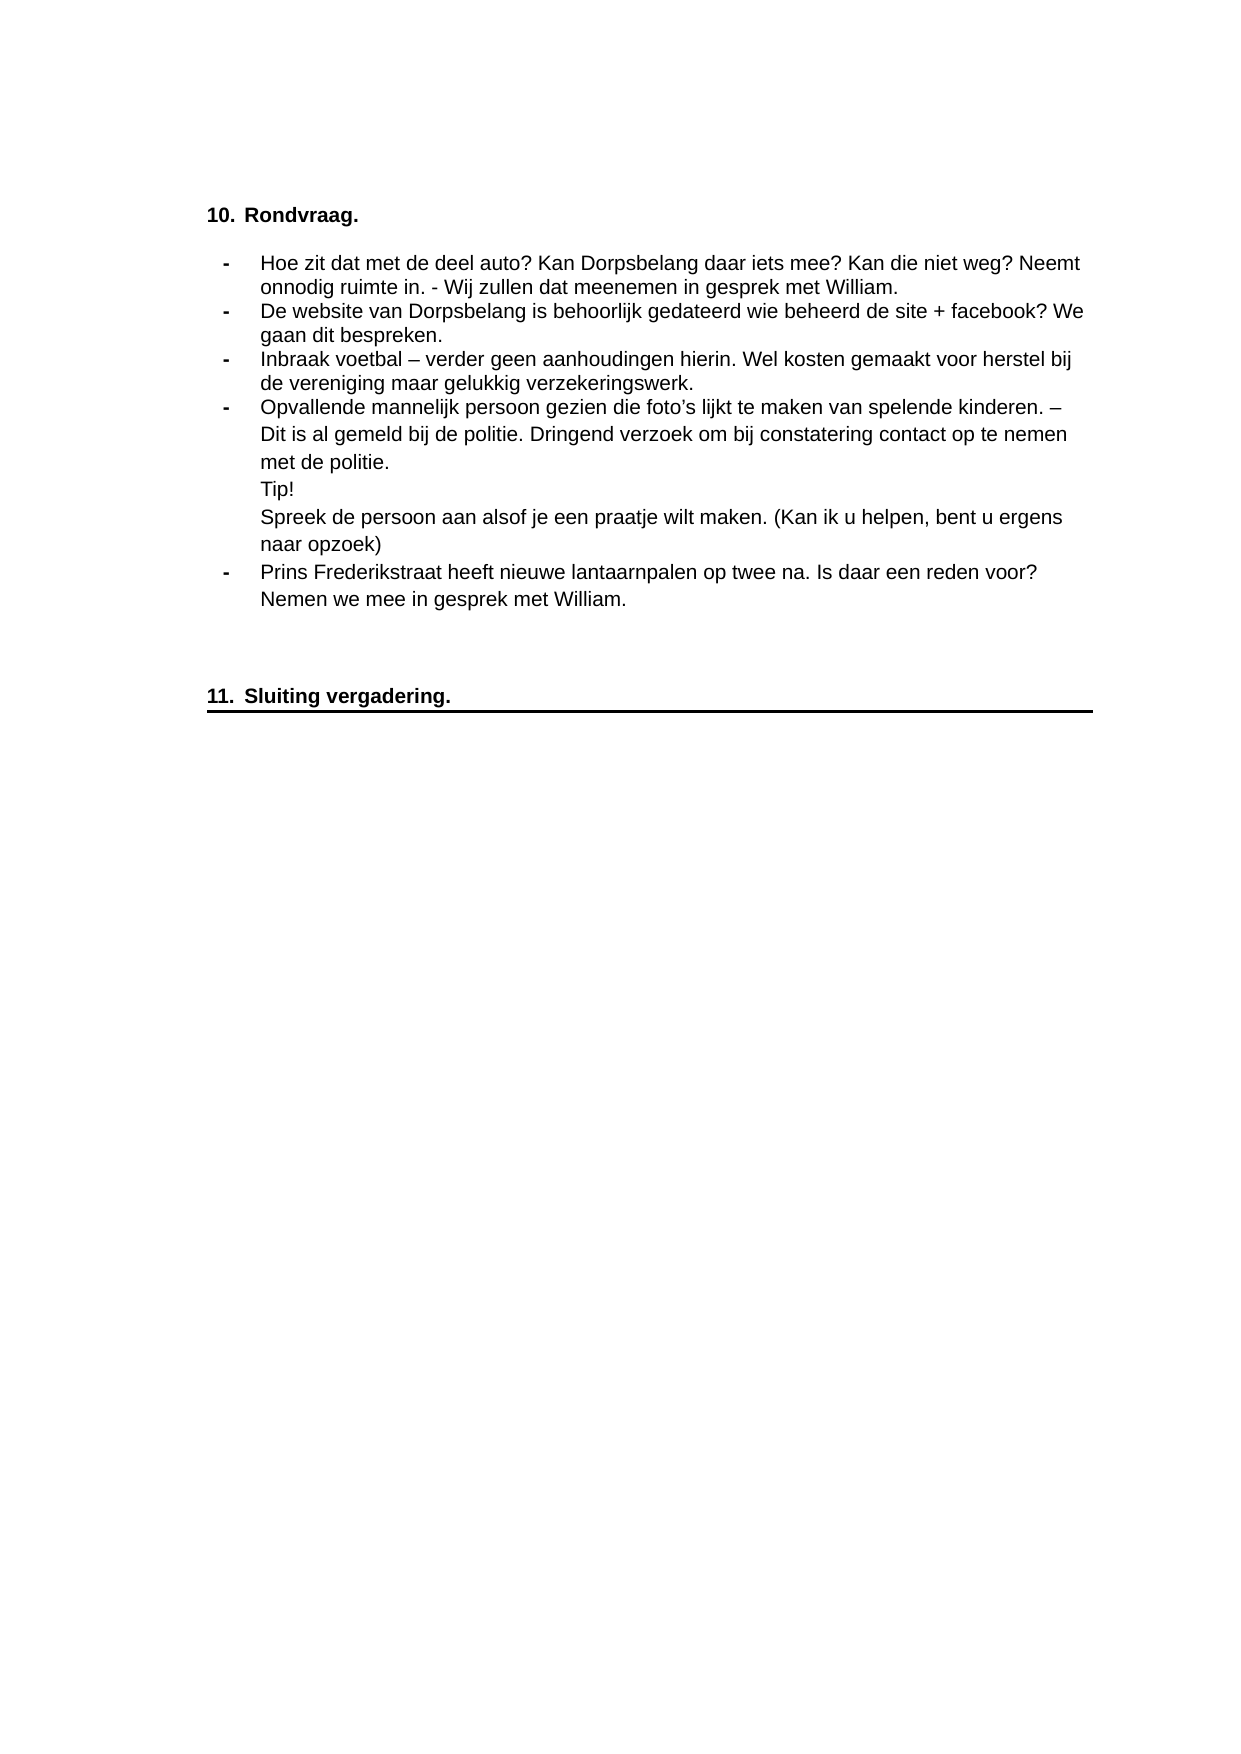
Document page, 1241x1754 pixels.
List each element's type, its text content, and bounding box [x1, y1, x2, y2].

list Opvallende mannelijk persoon gezien die foto’s lijkt te maken van spelende kinderen. – Dit is al gemeld bij de politie. Dringend verzoek om bij constatering contact op te nemen met de politie. [223, 395, 1093, 474]
list Rondvraag. [207, 203, 1093, 227]
list Nemen we mee in gesprek met William. [260, 587, 1093, 611]
list Sluiting vergadering. [207, 684, 1093, 710]
list Tip! [260, 477, 1093, 501]
list Inbraak voetbal – verder geen aanhoudingen hierin. Wel kosten gemaakt voor herstel bij de vereniging maar gelukkig verzekeringswerk. [223, 347, 1093, 395]
list De website van Dorpsbelang is behoorlijk gedateerd wie beheerd de site + facebook? We gaan dit bespreken. [223, 299, 1093, 347]
list Spreek de persoon aan alsof je een praatje wilt maken. (Kan ik u helpen, bent u ergens naar opzoek) [260, 505, 1093, 556]
list Hoe zit dat met de deel auto? Kan Dorpsbelang daar iets mee? Kan die niet weg? Neemt onnodig ruimte in. - Wij zullen dat meenemen in gesprek met William. [223, 251, 1093, 299]
list Prins Frederikstraat heeft nieuwe lantaarnpalen op twee na. Is daar een reden voor? [223, 560, 1093, 584]
